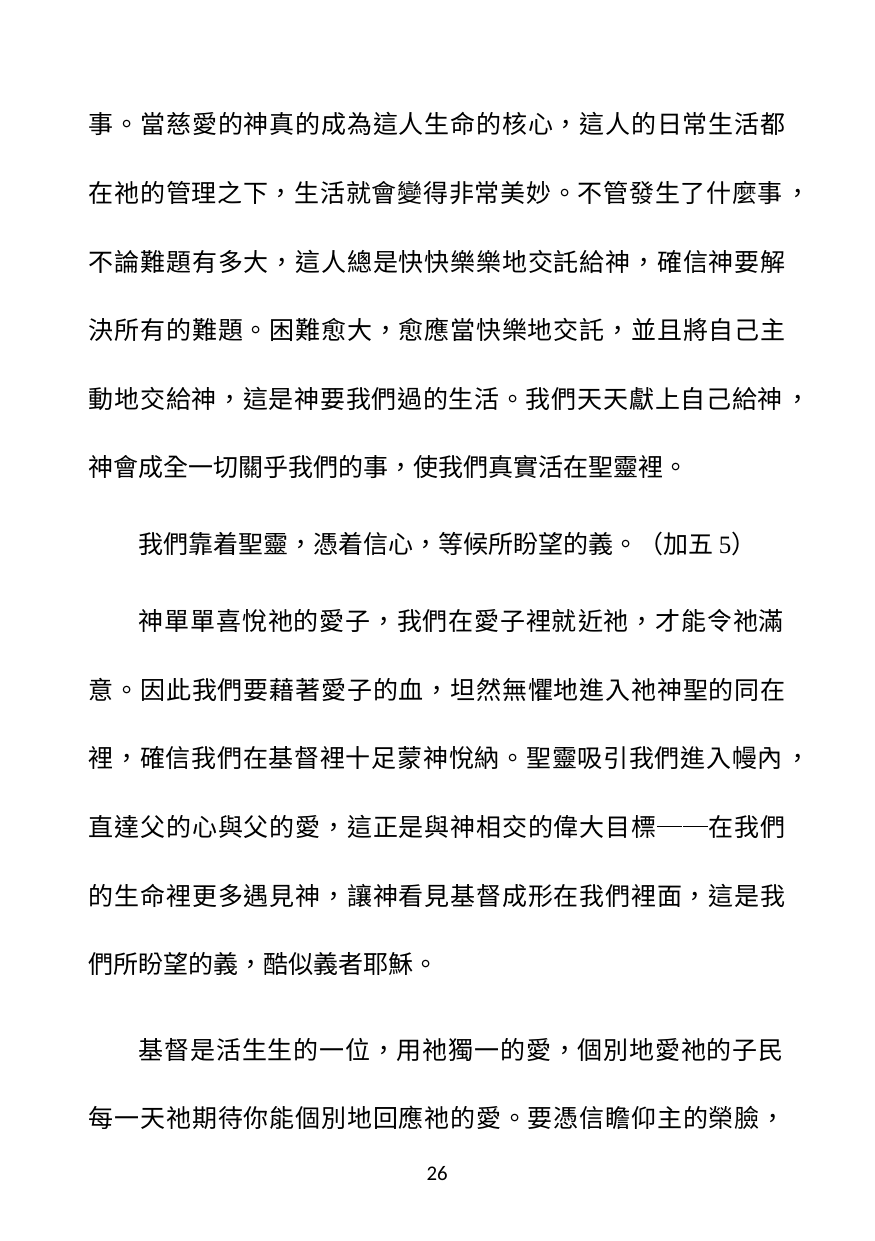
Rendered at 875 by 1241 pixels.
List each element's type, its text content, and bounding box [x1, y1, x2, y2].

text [89, 1014, 785, 1151]
text 神單單喜悅祂的愛子，我們在愛子裡就近祂，才能令祂滿意。因此我們要藉著愛子的血，坦然無懼地進入祂神聖的同在裡，確信我們在基督裡十足蒙神悅納。聖靈吸引我們進入幔內，直達父的心與父的愛，這正是與神相交的偉大目標──在我們的生命裡更多遇見神，讓神看見基督成形在我們裡面，這是我們所盼望的義，酷似義者耶穌。 [89, 586, 785, 997]
text 我們靠着聖靈，憑着信心，等候所盼望的義。（加五5） [89, 509, 785, 577]
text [89, 89, 785, 500]
